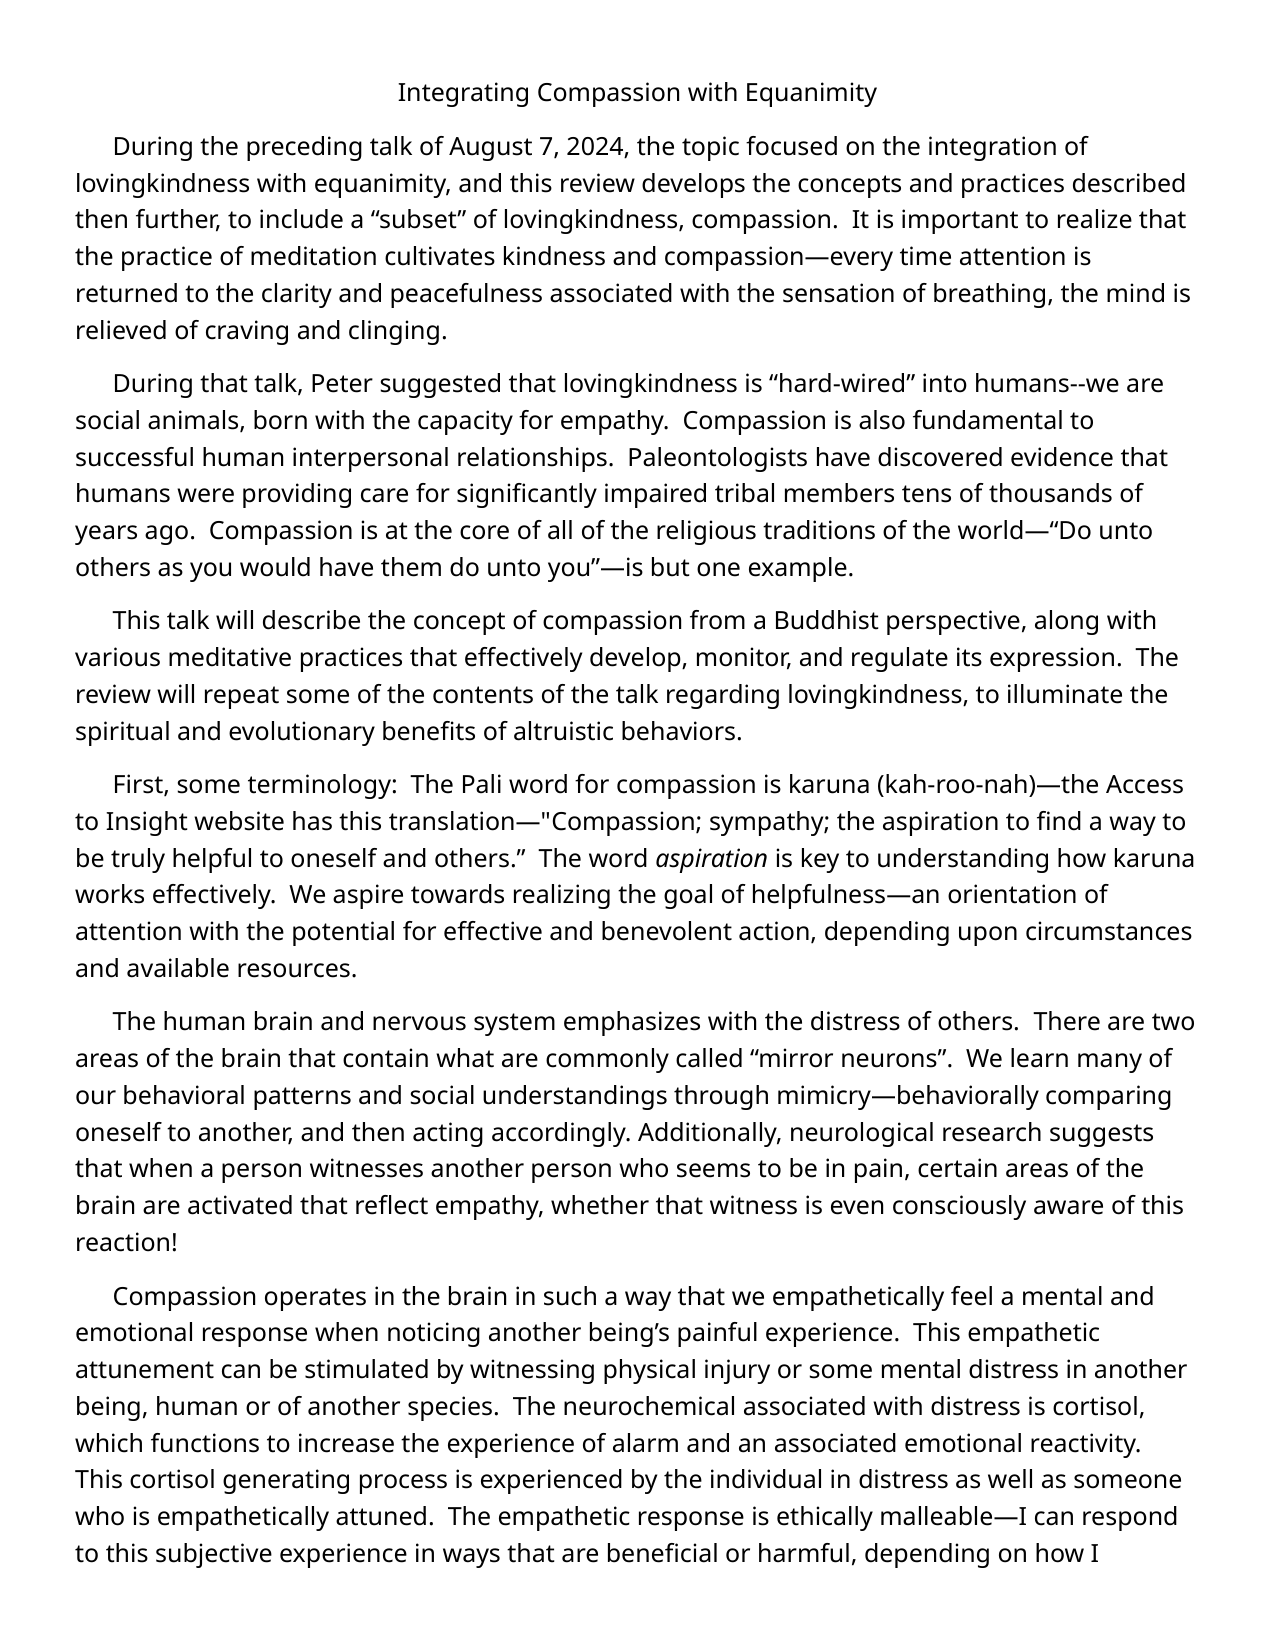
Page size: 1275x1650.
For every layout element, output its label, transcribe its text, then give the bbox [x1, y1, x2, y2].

text During that talk, Peter suggested that lovingkindness is “hard-wired” into humans--we are social animals, born with the capacity for empathy. Compassion is also fundamental to successful human interpersonal relationships. Paleontologists have discovered evidence that humans were providing care for significantly impaired tribal members tens of thousands of years ago. Compassion is at the core of all of the religious traditions of the world—“Do unto others as you would have them do unto you”—is but one example. [75, 366, 1200, 584]
text First, some terminology: The Pali word for compassion is karuna (kah-roo-nah)—the Access to Insight website has this translation—"Compassion; sympathy; the aspiration to find a way to be truly helpful to oneself and others.” The word aspiration is key to understanding how karuna works effectively. We aspire towards realizing the goal of helpfulness—an orientation of attention with the potential for effective and benevolent action, depending upon circumstances and available resources. [75, 767, 1200, 985]
text The human brain and nervous system emphasizes with the distress of others. There are two areas of the brain that contain what are commonly called “mirror neurons”. We learn many of our behavioral patterns and social understandings through mimicry—behaviorally comparing oneself to another, and then acting accordingly. Additionally, neurological research suggests that when a person witnesses another person who seems to be in pain, certain areas of the brain are activated that reflect empathy, whether that witness is even consciously aware of this reaction! [75, 1004, 1200, 1259]
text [75, 1278, 1200, 1569]
text Integrating Compassion with Equanimity [75, 75, 1200, 109]
text During the preceding talk of August 7, 2024, the topic focused on the integration of lovingkindness with equanimity, and this review develops the concepts and practices described then further, to include a “subset” of lovingkindness, compassion. It is important to realize that the practice of meditation cultivates kindness and compassion—every time attention is returned to the clarity and peacefulness associated with the sensation of breathing, the mind is relieved of craving and clinging. [75, 128, 1200, 346]
text This talk will describe the concept of compassion from a Buddhist perspective, along with various meditative practices that effectively develop, monitor, and regulate its expression. The review will repeat some of the contents of the talk regarding lovingkindness, to illuminate the spiritual and evolutionary benefits of altruistic behaviors. [75, 603, 1200, 747]
